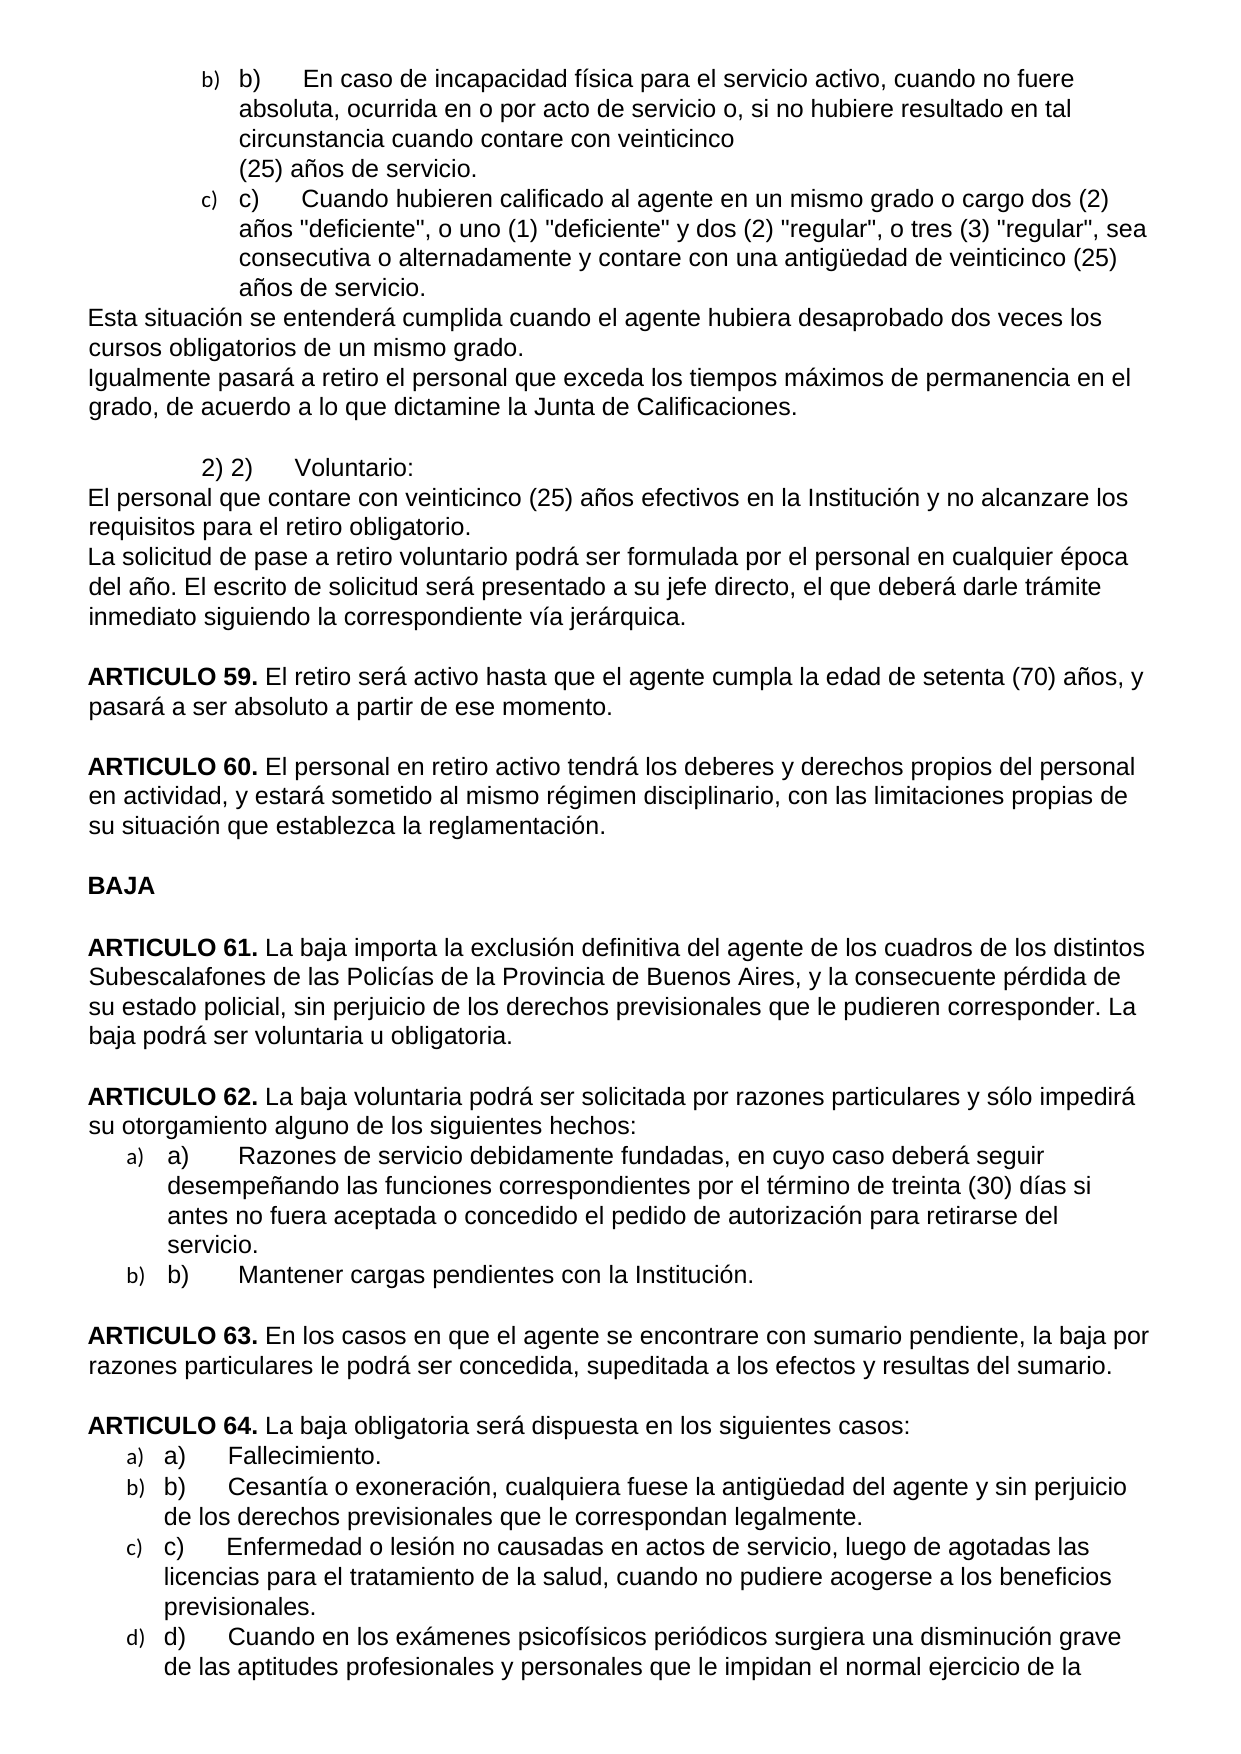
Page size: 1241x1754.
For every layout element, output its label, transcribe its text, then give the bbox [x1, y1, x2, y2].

subtitle BAJA [87, 871, 1153, 900]
text Esta situación se entenderá cumplida cuando el agente hubiera desaprobado dos veces los cursos obligatorios de un mismo grado. [87, 303, 1153, 361]
text Igualmente pasará a retiro el personal que exceda los tiempos máximos de permanencia en el grado, de acuerdo a lo que dictamine la Junta de Calificaciones. [87, 363, 1153, 421]
list c) Enfermedad o lesión no causadas en actos de servicio, luego de agotadas las licencias para el tratamiento de la salud, cuando no pudiere acogerse a los beneficios previsionales. [126, 1532, 1153, 1620]
list a) Fallecimiento. [126, 1441, 1153, 1470]
list b) Cesantía o exoneración, cualquiera fuese la antigüedad del agente y sin perjuicio de los derechos previsionales que le correspondan legalmente. [126, 1472, 1153, 1531]
text ARTICULO 64. La baja obligatoria será dispuesta en los siguientes casos: [87, 1411, 1153, 1440]
list a) Razones de servicio debidamente fundadas, en cuyo caso deberá seguir desempeñando las funciones correspondientes por el término de treinta (30) días si antes no fuera aceptada o concedido el pedido de autorización para retirarse del servicio. [126, 1141, 1153, 1259]
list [126, 1622, 1153, 1680]
text ARTICULO 61. La baja importa la exclusión definitiva del agente de los cuadros de los distintos Subescalafones de las Policías de la Provincia de Buenos Aires, y la consecuente pérdida de su estado policial, sin perjuicio de los derechos previsionales que le pudieren corresponder. La baja podrá ser voluntaria u obligatoria. [87, 932, 1153, 1050]
list b) Mantener cargas pendientes con la Institución. [126, 1261, 1153, 1290]
text ARTICULO 63. En los casos en que el agente se encontrare con sumario pendiente, la baja por razones particulares le podrá ser concedida, supeditada a los efectos y resultas del sumario. [87, 1321, 1153, 1379]
text El personal que contare con veinticinco (25) años efectivos en la Institución y no alcanzare los requisitos para el retiro obligatorio. [87, 483, 1153, 541]
text ARTICULO 60. El personal en retiro activo tendrá los deberes y derechos propios del personal en actividad, y estará sometido al mismo régimen disciplinario, con las limitaciones propias de su situación que establezca la reglamentación. [87, 752, 1153, 840]
text 2) 2) Voluntario: [201, 453, 1153, 481]
text ARTICULO 62. La baja voluntaria podrá ser solicitada por razones particulares y sólo impedirá su otorgamiento alguno de los siguientes hechos: [87, 1082, 1153, 1140]
text ARTICULO 59. El retiro será activo hasta que el agente cumpla la edad de setenta (70) años, y pasará a ser absoluto a partir de ese momento. [87, 662, 1153, 720]
text La solicitud de pase a retiro voluntario podrá ser formulada por el personal en cualquier época del año. El escrito de solicitud será presentado a su jefe directo, el que deberá darle trámite inmediato siguiendo la correspondiente vía jerárquica. [87, 542, 1153, 630]
text (25) años de servicio. [239, 154, 1153, 182]
list b) En caso de incapacidad física para el servicio activo, cuando no fuere absoluta, ocurrida en o por acto de servicio o, si no hubiere resultado en tal circunstancia cuando contare con veinticinco [201, 64, 1153, 152]
list c) Cuando hubieren calificado al agente en un mismo grado o cargo dos (2) años "deficiente", o uno (1) "deficiente" y dos (2) "regular", o tres (3) "regular", sea consecutiva o alternadamente y contare con una antigüedad de veinticinco (25) años de servicio. [201, 184, 1153, 302]
